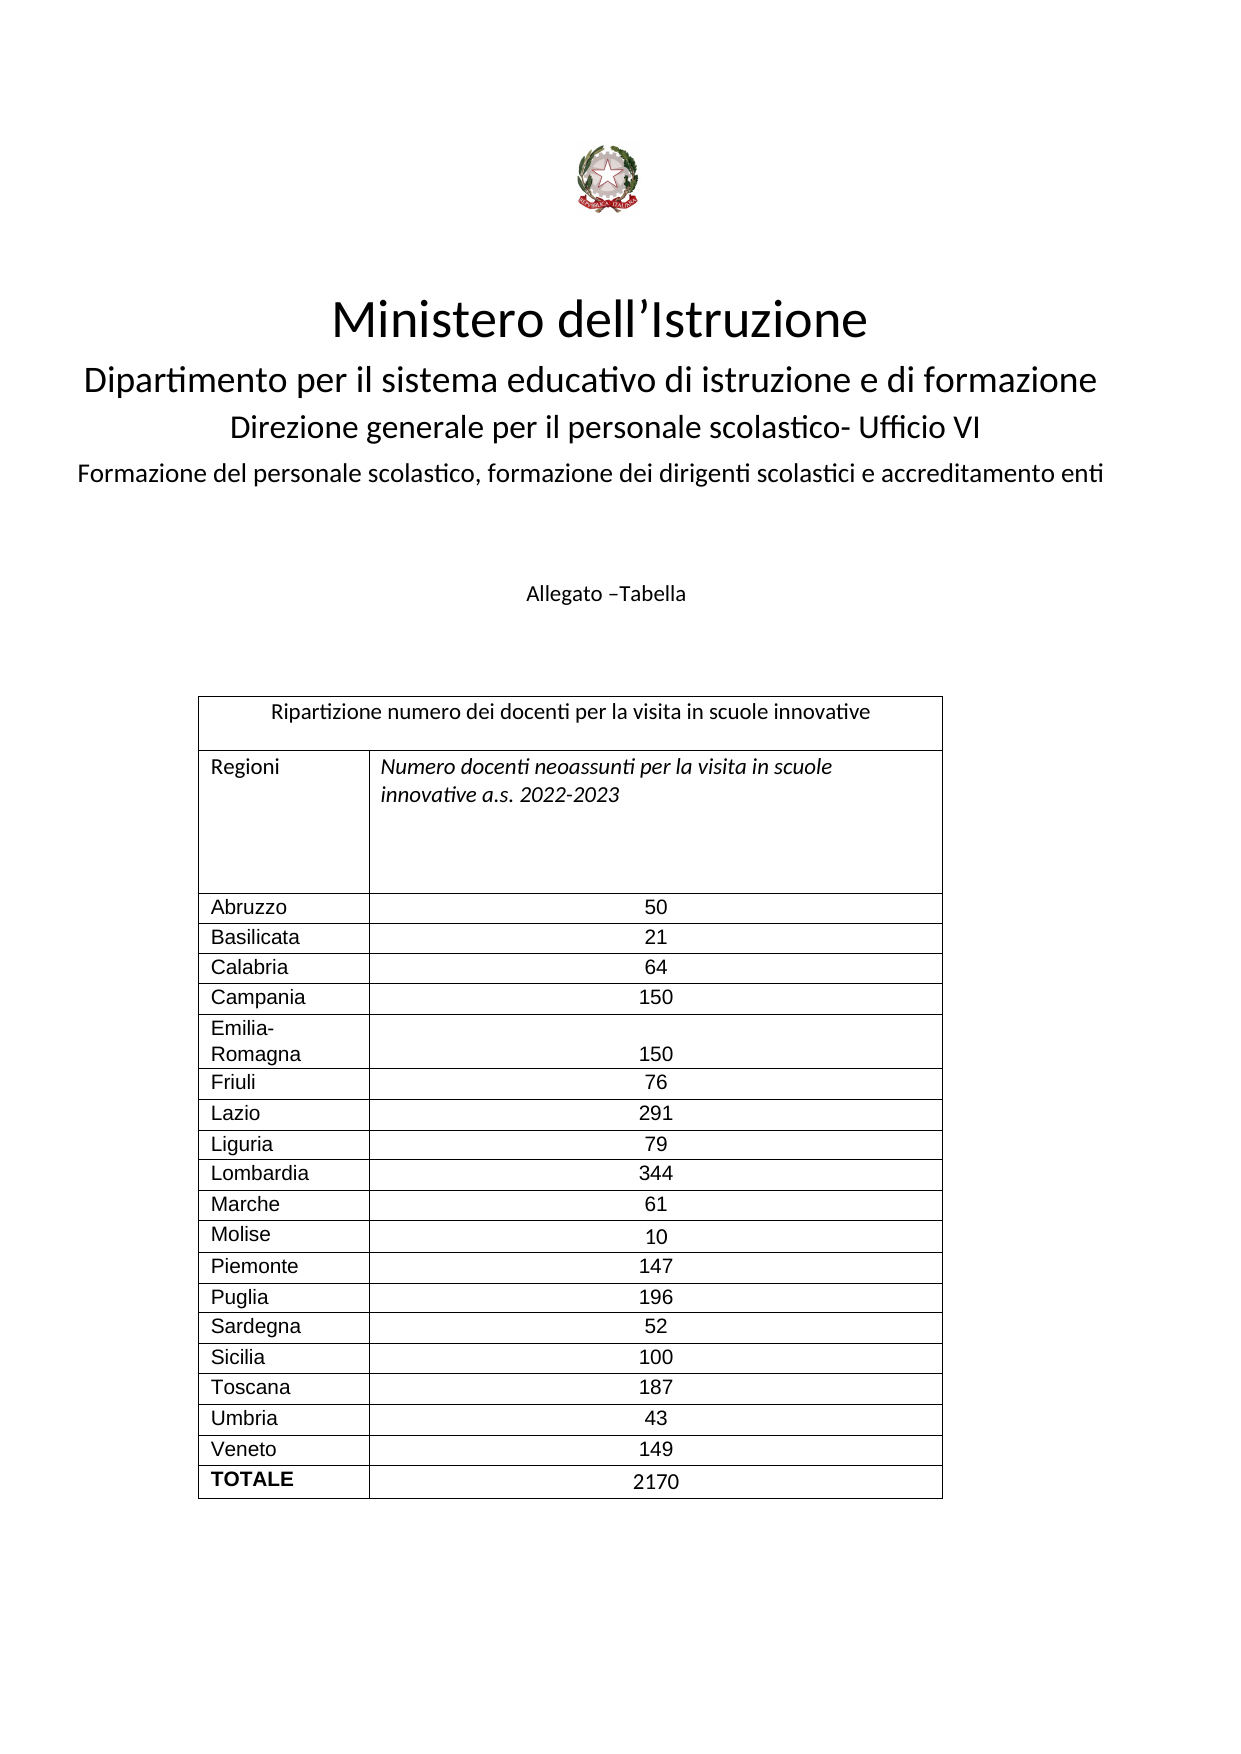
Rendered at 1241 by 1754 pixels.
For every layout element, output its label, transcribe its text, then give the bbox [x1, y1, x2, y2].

table_cell Sardegna [199, 1313, 369, 1343]
table_cell Sicilia [199, 1344, 369, 1373]
table_cell Puglia [199, 1284, 369, 1312]
table_cell 149 [370, 1436, 942, 1465]
table_cell Lazio [199, 1100, 369, 1130]
table_cell 344 [370, 1160, 942, 1190]
table_cell Campania [199, 984, 369, 1014]
table_cell 150 [370, 984, 942, 1014]
text Formazione del personale scolastico, formazione dei dirigenti scolastici e accreditamento enti [77, 456, 1105, 489]
text Direzione generale per il personale scolastico- Ufficio VI [230, 406, 1105, 447]
table_cell 10 [370, 1221, 942, 1252]
subtitle Ministero dell’Istruzione [107, 285, 1093, 351]
table_cell Numero docenti neoassunti per la visita in scuole innovative a.s. 2022-2023 [370, 751, 942, 893]
table_cell Liguria [199, 1131, 369, 1159]
table_cell Lombardia [199, 1160, 369, 1190]
table_cell 79 [370, 1131, 942, 1159]
table_header Ripartizione numero dei docenti per la visita in scuole innovative [199, 697, 942, 750]
table_cell 21 [370, 924, 942, 953]
table_cell Umbria [199, 1405, 369, 1435]
table_cell 147 [370, 1253, 942, 1283]
table_cell 76 [370, 1069, 942, 1099]
table_cell 64 [370, 954, 942, 983]
table_cell 187 [370, 1374, 942, 1404]
table_cell TOTALE [199, 1466, 369, 1497]
picture [575, 142, 642, 216]
table_cell Piemonte [199, 1253, 369, 1283]
table_cell 291 [370, 1100, 942, 1130]
table_cell Friuli [199, 1069, 369, 1099]
table_cell Veneto [199, 1436, 369, 1465]
table_cell 196 [370, 1284, 942, 1312]
table_cell 61 [370, 1191, 942, 1220]
table_cell Emilia- Romagna [199, 1015, 369, 1068]
table_cell 150 [370, 1015, 942, 1068]
table_cell 2170 [370, 1466, 942, 1497]
table_cell Molise [199, 1221, 369, 1252]
table_cell Basilicata [199, 924, 369, 953]
table_cell 50 [370, 894, 942, 923]
table_cell 52 [370, 1313, 942, 1343]
table_cell 100 [370, 1344, 942, 1373]
text Allegato –Tabella [107, 579, 1105, 607]
table_cell Marche [199, 1191, 369, 1220]
table_cell Calabria [199, 954, 369, 983]
text Dipartimento per il sistema educativo di istruzione e di formazione [84, 356, 1105, 402]
table_cell Toscana [199, 1374, 369, 1404]
table_cell 43 [370, 1405, 942, 1435]
table_cell Abruzzo [199, 894, 369, 923]
table_cell Regioni [199, 751, 369, 893]
